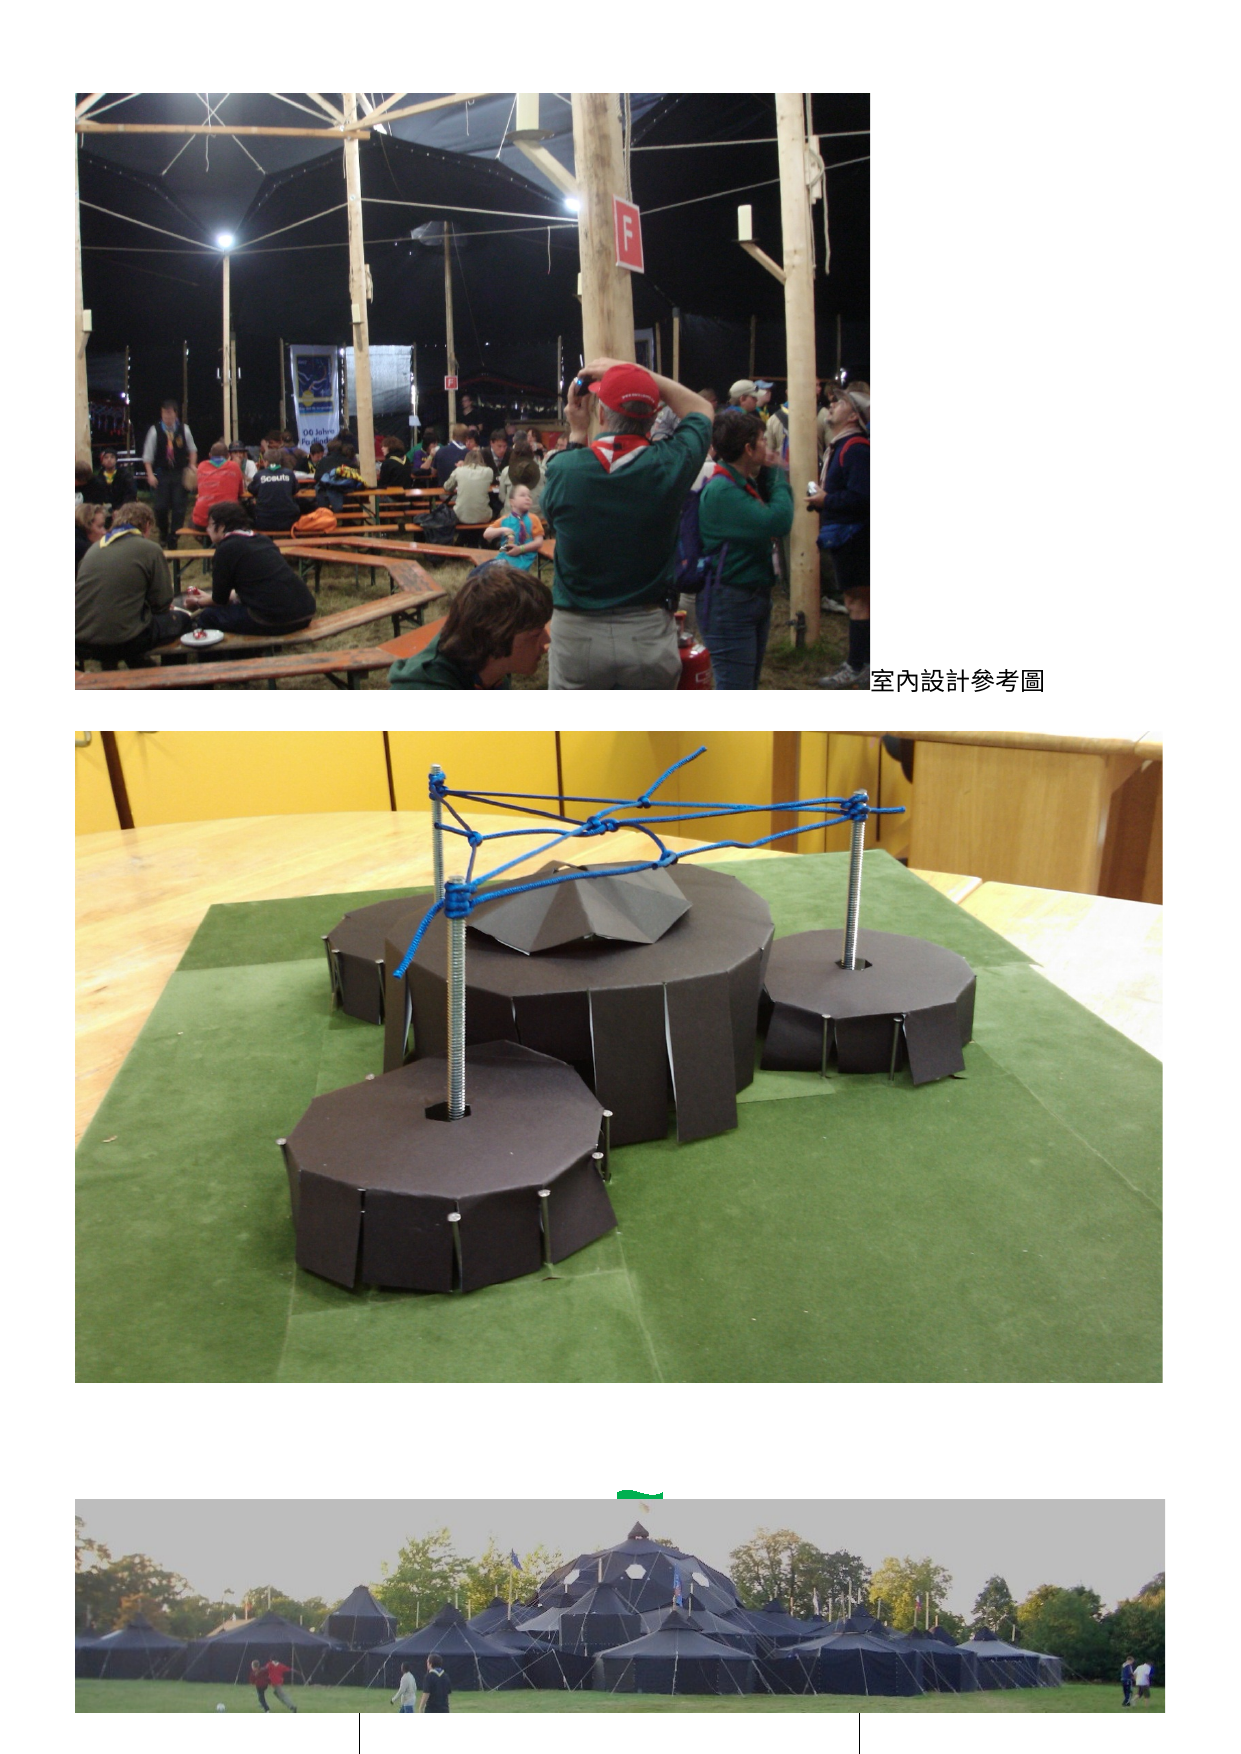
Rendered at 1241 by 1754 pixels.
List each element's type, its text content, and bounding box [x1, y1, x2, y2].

picture [75, 93, 871, 690]
picture [75, 1499, 1166, 1713]
picture [75, 731, 1163, 1383]
